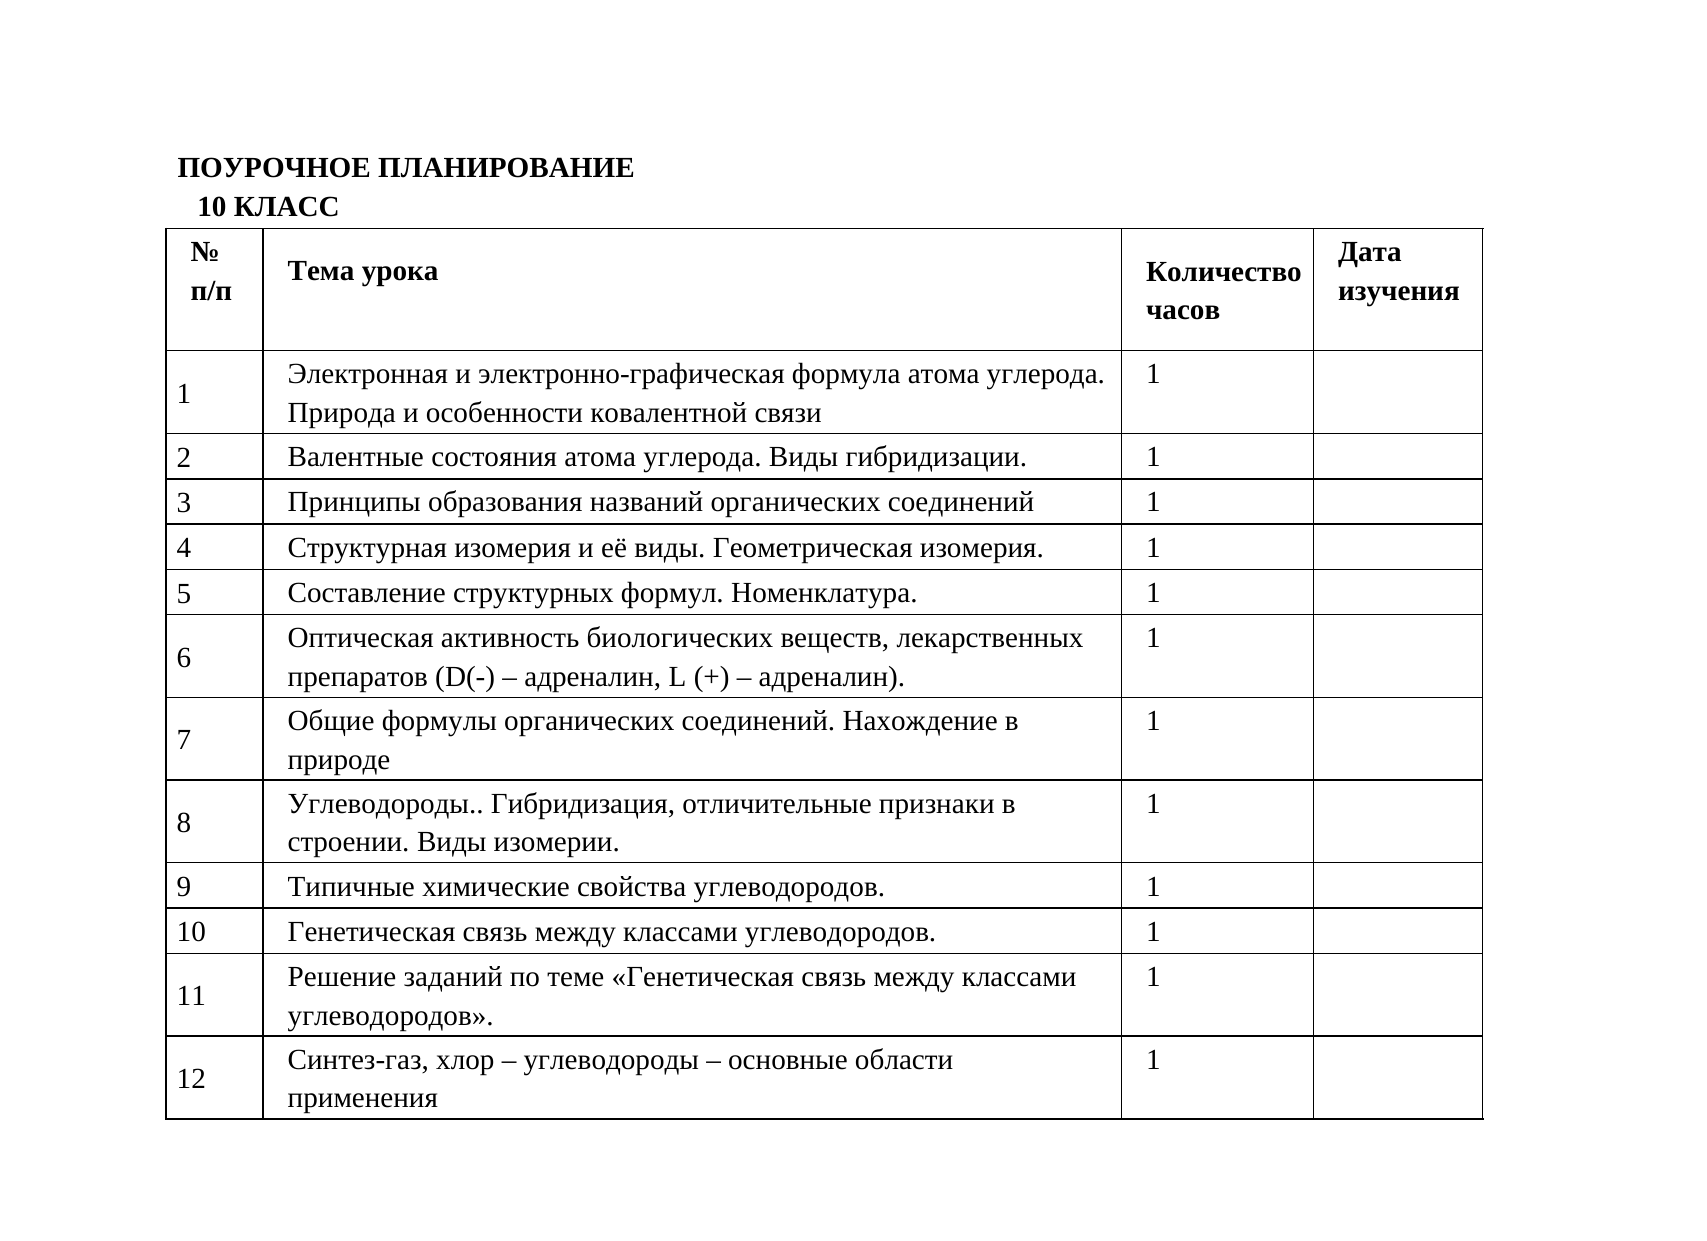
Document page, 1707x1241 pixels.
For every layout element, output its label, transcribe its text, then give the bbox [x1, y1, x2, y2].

table_cell 5 [167, 570, 262, 614]
table_cell Принципы образования названий органических соединений [264, 480, 1121, 523]
table_cell Генетическая связь между классами углеводородов. [264, 909, 1121, 952]
table_cell [1314, 351, 1482, 432]
table_cell [1314, 615, 1482, 696]
table_cell 1 [1122, 570, 1313, 614]
table_cell Типичные химические свойства углеводородов. [264, 863, 1121, 907]
table_cell 1 [1122, 434, 1313, 478]
table_header Дата изучения [1314, 229, 1482, 350]
table_cell Оптическая активность биологических веществ, лекарственных препаратов (D(-) – адреналин, L (+) – адреналин). [264, 615, 1121, 696]
table_cell [1314, 525, 1482, 568]
table_cell [1314, 698, 1482, 779]
table_cell [1314, 570, 1482, 614]
table_cell 7 [167, 698, 262, 779]
table_cell Общие формулы органических соединений. Нахождение в природе [264, 698, 1121, 779]
table_cell 1 [167, 351, 262, 432]
table_cell [1314, 480, 1482, 523]
text ПОУРОЧНОЕ ПЛАНИРОВАНИЕ [177, 150, 1618, 184]
table_cell 1 [1122, 351, 1313, 432]
table_cell 1 [1122, 909, 1313, 952]
table_cell 11 [167, 954, 262, 1035]
table_cell [1314, 909, 1482, 952]
table_cell 2 [167, 434, 262, 478]
table_cell Структурная изомерия и её виды. Геометрическая изомерия. [264, 525, 1121, 568]
table_cell Электронная и электронно-графическая формула атома углерода. Природа и особенности ковалентной связи [264, 351, 1121, 432]
table_cell Валентные состояния атома углерода. Виды гибридизации. [264, 434, 1121, 478]
table_header Количество часов [1122, 229, 1313, 350]
table_cell 3 [167, 480, 262, 523]
table_cell 9 [167, 863, 262, 907]
table_cell [1314, 781, 1482, 862]
table_cell 1 [1122, 1037, 1313, 1118]
table_cell 1 [1122, 954, 1313, 1035]
table_cell Решение заданий по теме «Генетическая связь между классами углеводородов». [264, 954, 1121, 1035]
table_cell [1314, 1037, 1482, 1118]
table_cell 12 [167, 1037, 262, 1118]
table_cell 4 [167, 525, 262, 568]
table_cell 1 [1122, 615, 1313, 696]
text 10 КЛАСС [190, 189, 1618, 222]
table_cell 1 [1122, 480, 1313, 523]
table_cell 1 [1122, 698, 1313, 779]
table_cell [1314, 954, 1482, 1035]
table_cell Синтез-газ, хлор – углеводороды – основные области применения [264, 1037, 1121, 1118]
table_cell [1314, 434, 1482, 478]
table_cell 1 [1122, 781, 1313, 862]
table_cell 10 [167, 909, 262, 952]
table_cell Углеводороды.. Гибридизация, отличительные признаки в строении. Виды изомерии. [264, 781, 1121, 862]
table_cell 1 [1122, 525, 1313, 568]
table_cell Составление структурных формул. Номенклатура. [264, 570, 1121, 614]
table_cell 1 [1122, 863, 1313, 907]
table_cell 6 [167, 615, 262, 696]
table_cell 8 [167, 781, 262, 862]
table_header Тема урока [264, 229, 1121, 350]
table_cell [1314, 863, 1482, 907]
table_header № п/п [167, 229, 262, 350]
